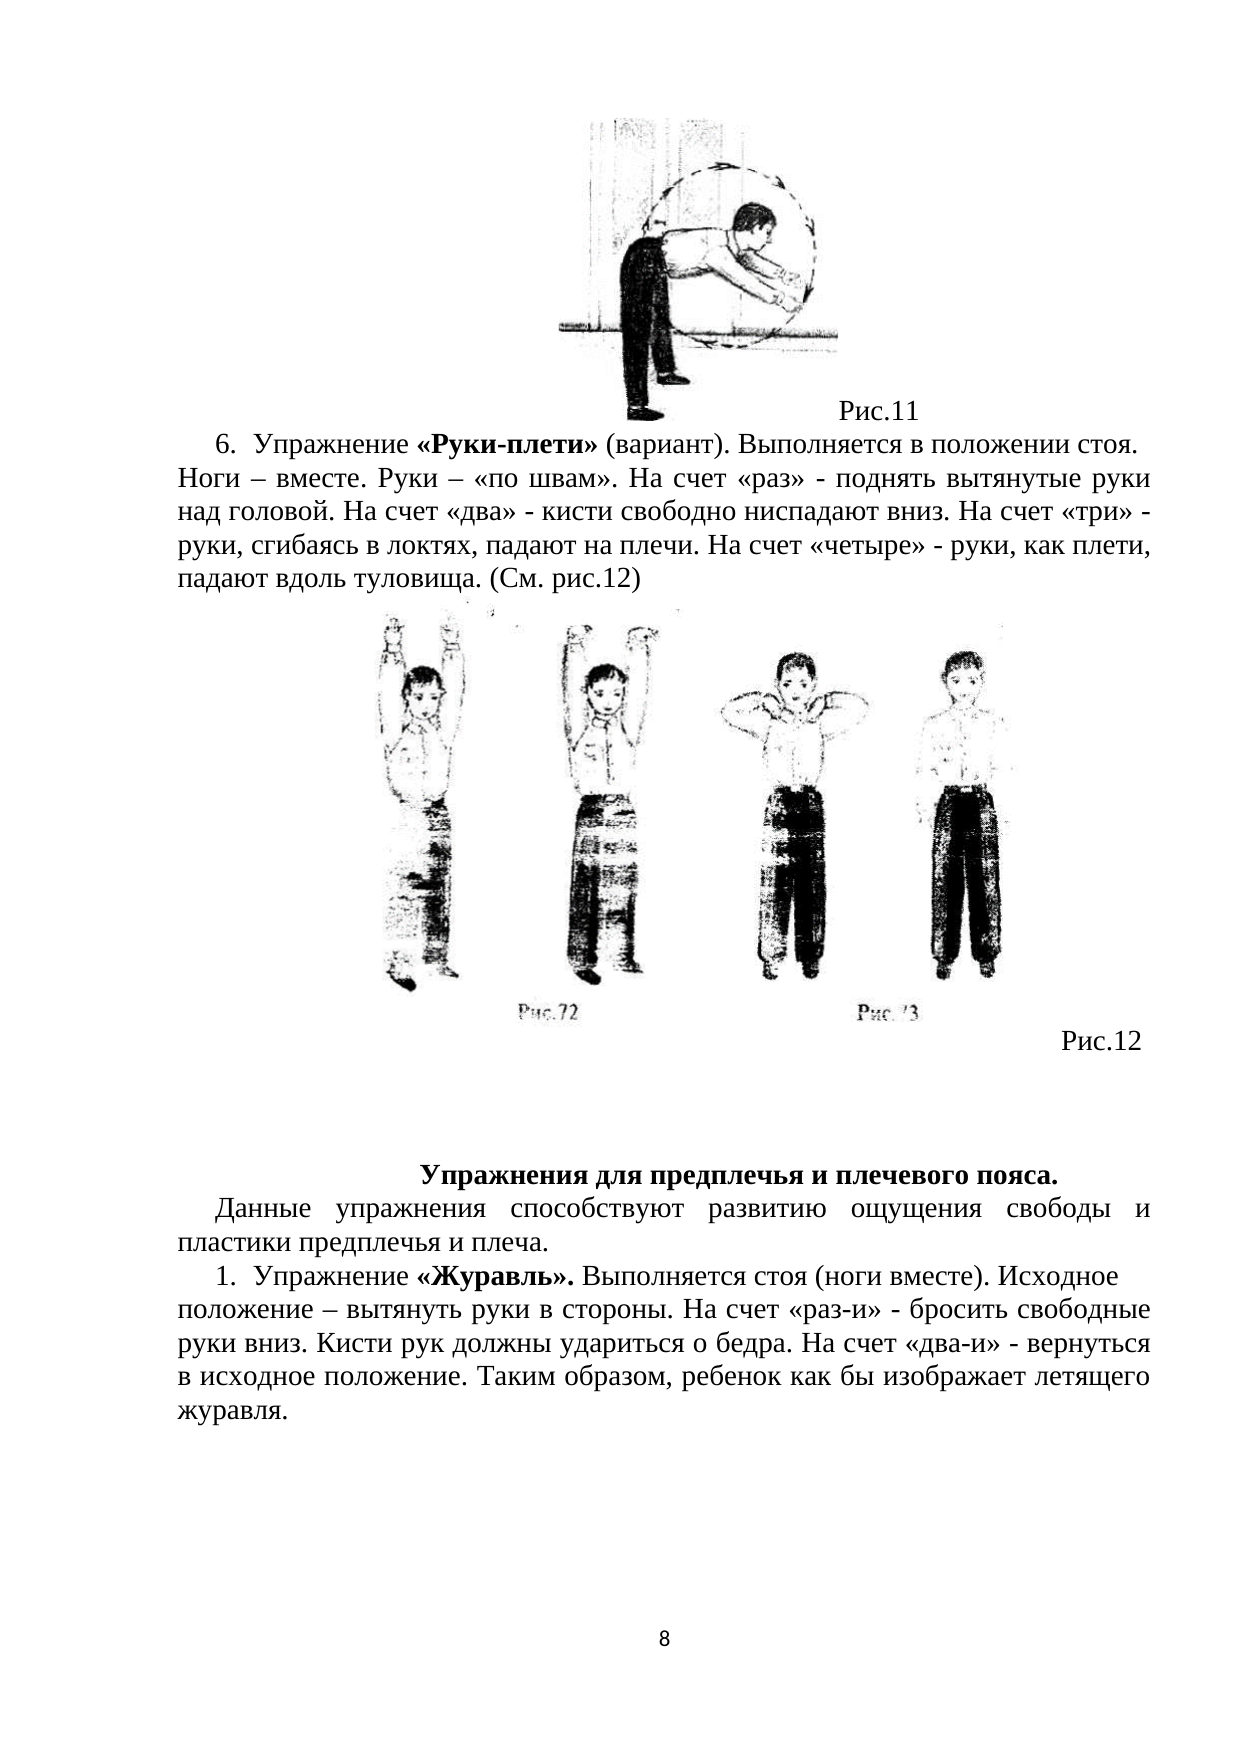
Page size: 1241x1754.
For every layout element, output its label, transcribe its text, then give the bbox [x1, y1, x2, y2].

text Ноги – вместе. Руки – «по швам». На счет «раз» - поднять вытянутые руки над головой. На счет «два» - кисти свободно ниспадают вниз. На счет «три» - руки, сгибаясь в локтях, падают на плечи. На счет «четыре» - руки, как плети, падают вдоль туловища. (См. рис.12) [177, 460, 1152, 594]
list Упражнение «Журавль». Выполняется стоя (ноги вместе). Исходное [215, 1258, 1152, 1291]
text Данные упражнения способствуют развитию ощущения свободы и пластики предплечья и плеча. [177, 1191, 1152, 1258]
list Упражнение «Руки-плети» (вариант). Выполняется в положении стоя. [215, 426, 1152, 460]
text положение – вытянуть руки в стороны. На счет «раз-и» - бросить свободные руки вниз. Кисти рук должны удариться о бедра. На счет «два-и» - вернуться в исходное положение. Таким образом, ребенок как бы изображает летящего журавля. [177, 1291, 1152, 1425]
list Упражнения для предплечья и плечевого пояса. [326, 1157, 1152, 1191]
picture [335, 594, 1061, 1051]
picture [558, 118, 839, 421]
